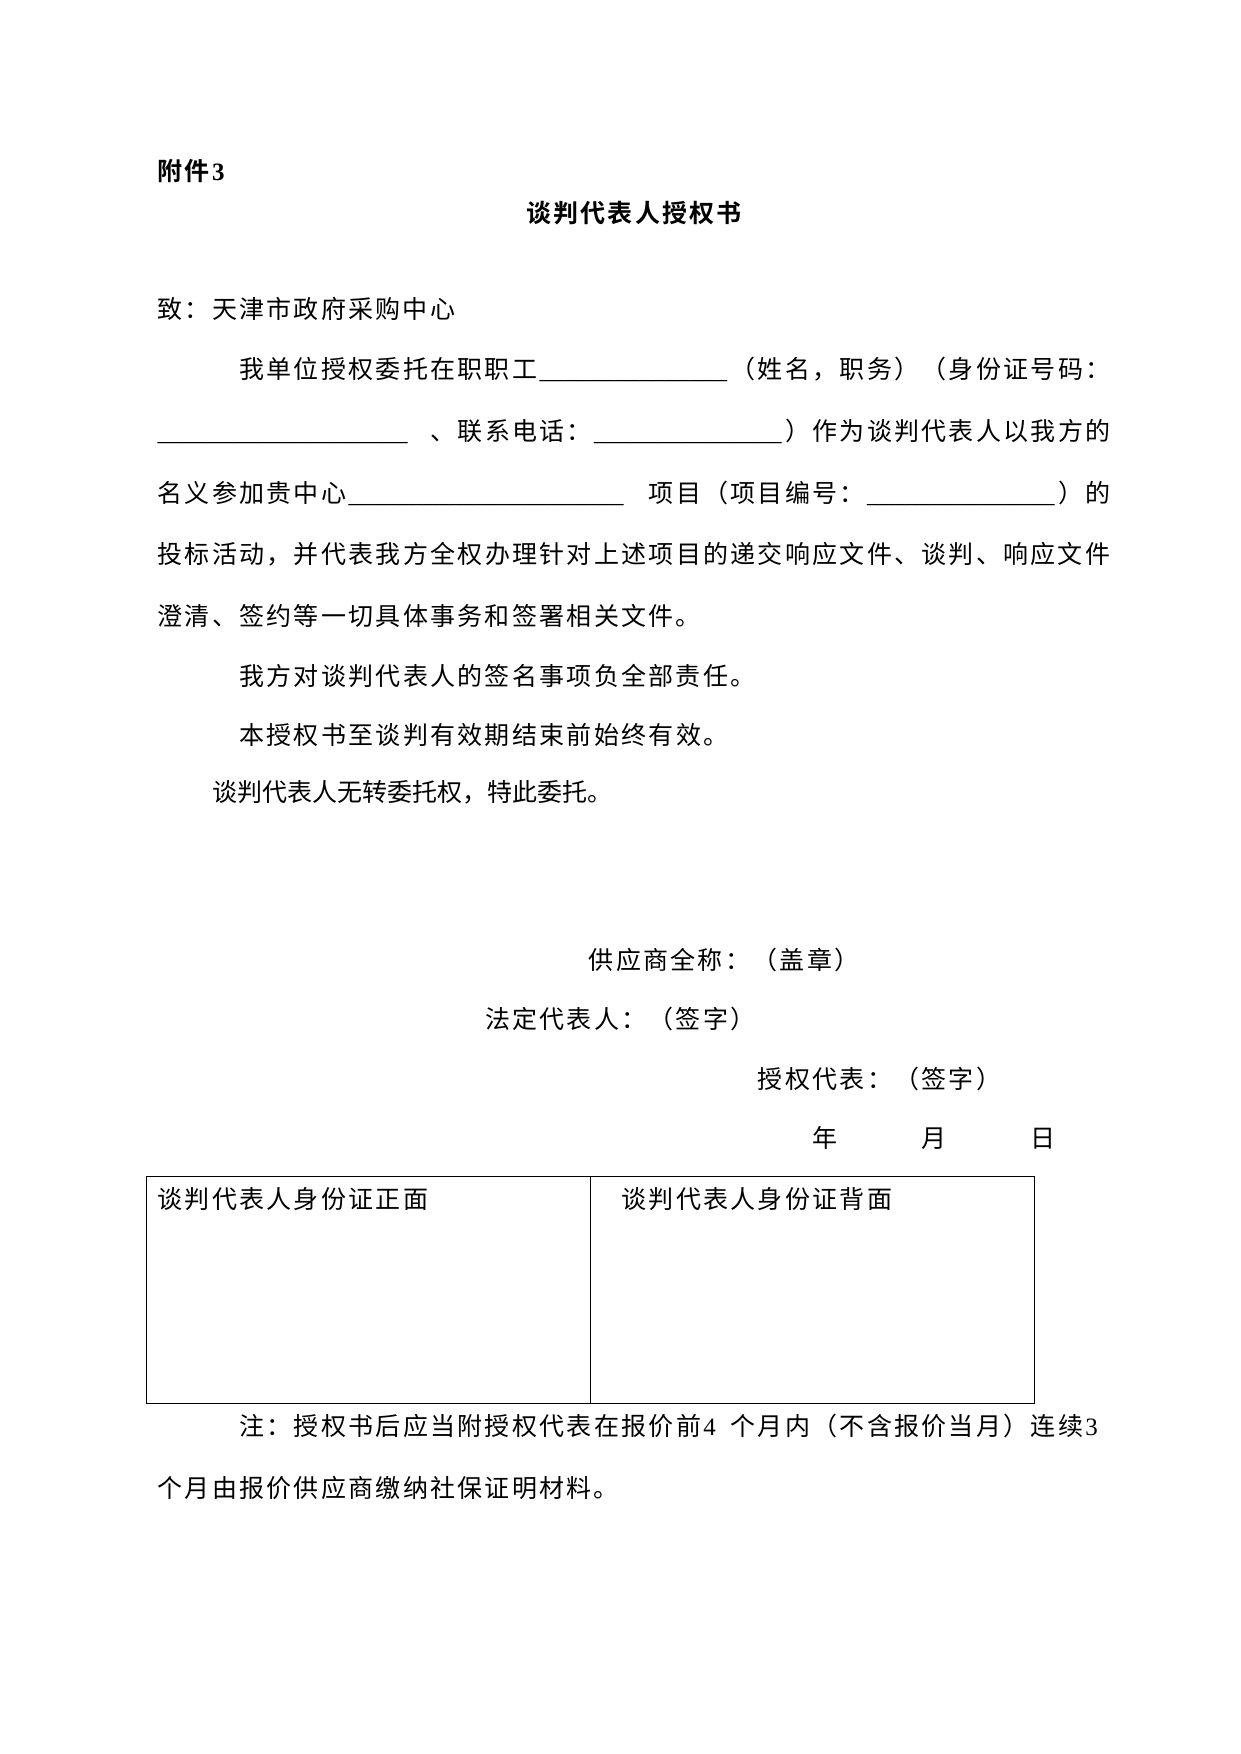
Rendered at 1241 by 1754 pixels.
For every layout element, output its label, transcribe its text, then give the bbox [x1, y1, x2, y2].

text 谈判代表人无转委托权，特此委托。 [157, 772, 1112, 809]
text 致：天津市政府采购中心 [157, 287, 1112, 329]
text 年 月 日 [157, 1116, 1112, 1157]
text 授权代表：（签字） [157, 1057, 1019, 1098]
text 我方对谈判代表人的签名事项负全部责任。 [157, 654, 1112, 695]
text 我单位授权委托在职职工_______________（姓名，职务）（身份证号码：____________________、联系电话：_______________）作为谈判代表人以我方的名义参加贵中心______________________项目（项目编号：_______________）的投标活动，并代表我方全权办理针对上述项目的递交响应文件、谈判、响应文件澄清、签约等一切具体事务和签署相关文件。 [157, 347, 1112, 636]
text 法定代表人：（签字） [157, 997, 1112, 1039]
text 附件3 [157, 149, 1112, 191]
text 谈判代表人授权书 [157, 191, 1112, 232]
table_header 谈判代表人身份证背面 [591, 1177, 1034, 1403]
text 供应商全称：（盖章） [157, 938, 1019, 979]
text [157, 1404, 1112, 1507]
table_header 谈判代表人身份证正面 [147, 1177, 590, 1403]
text 本授权书至谈判有效期结束前始终有效。 [157, 713, 1112, 754]
